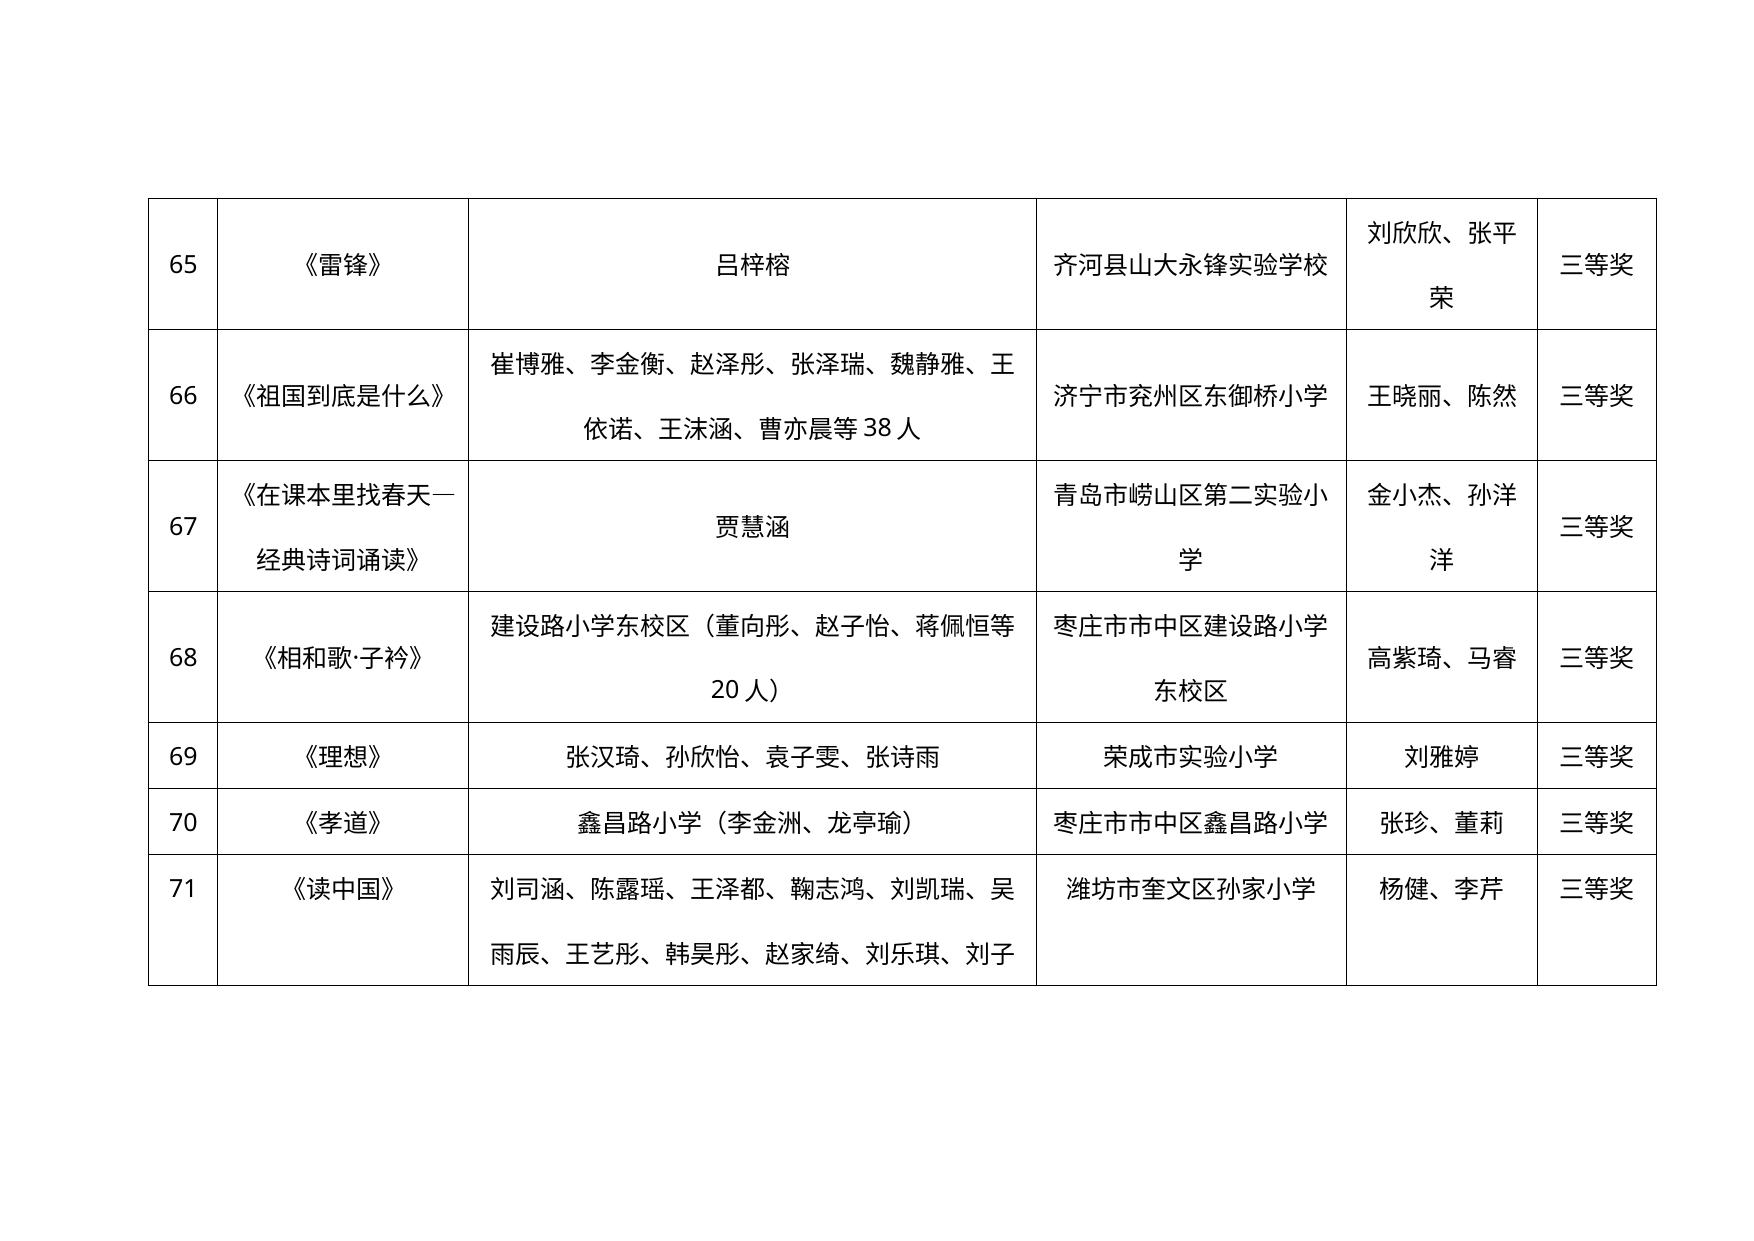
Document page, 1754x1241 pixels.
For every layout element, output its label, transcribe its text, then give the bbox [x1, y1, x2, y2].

table_cell 王晓丽、陈然 [1347, 330, 1537, 460]
table_cell 三等奖 [1538, 592, 1656, 722]
table_cell 《祖国到底是什么》 [218, 330, 468, 460]
table_cell 贾慧涵 [469, 461, 1036, 591]
table_cell 三等奖 [1538, 199, 1656, 329]
table_cell 吕梓榕 [469, 199, 1036, 329]
table_cell 潍坊市奎文区孙家小学 [1037, 855, 1346, 985]
table_cell 齐河县山大永锋实验学校 [1037, 199, 1346, 329]
table_cell 71 [149, 855, 217, 985]
table_cell 杨健、李芹 [1347, 855, 1537, 985]
table_cell 68 [149, 592, 217, 722]
table_cell 《相和歌·子衿》 [218, 592, 468, 722]
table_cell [469, 855, 1036, 985]
table_cell 66 [149, 330, 217, 460]
table_cell 65 [149, 199, 217, 329]
table_cell 67 [149, 461, 217, 591]
table_cell 69 [149, 723, 217, 788]
table_cell 张汉琦、孙欣怡、袁子雯、张诗雨 [469, 723, 1036, 788]
table_cell 《读中国》 [218, 855, 468, 985]
table_cell 三等奖 [1538, 330, 1656, 460]
table_cell 金小杰、孙洋洋 [1347, 461, 1537, 591]
table_cell 三等奖 [1538, 723, 1656, 788]
table_cell 荣成市实验小学 [1037, 723, 1346, 788]
table_cell 三等奖 [1538, 461, 1656, 591]
table_cell 70 [149, 789, 217, 854]
table_cell 刘欣欣、张平荣 [1347, 199, 1537, 329]
table_cell 枣庄市市中区建设路小学东校区 [1037, 592, 1346, 722]
table_cell 《孝道》 [218, 789, 468, 854]
table_cell 三等奖 [1538, 855, 1656, 985]
table_cell 鑫昌路小学（李金洲、龙亭瑜） [469, 789, 1036, 854]
table_cell 《理想》 [218, 723, 468, 788]
table_cell 刘雅婷 [1347, 723, 1537, 788]
table_cell 张珍、董莉 [1347, 789, 1537, 854]
table_cell 济宁市兖州区东御桥小学 [1037, 330, 1346, 460]
table_cell 三等奖 [1538, 789, 1656, 854]
table_cell 高紫琦、马睿 [1347, 592, 1537, 722]
table_cell 《在课本里找春天—经典诗词诵读》 [218, 461, 468, 591]
table_cell 青岛市崂山区第二实验小学 [1037, 461, 1346, 591]
table_cell 《雷锋》 [218, 199, 468, 329]
table_cell 建设路小学东校区（董向彤、赵子怡、蒋佩恒等20人） [469, 592, 1036, 722]
table_cell 枣庄市市中区鑫昌路小学 [1037, 789, 1346, 854]
table_cell 崔博雅、李金衡、赵泽彤、张泽瑞、魏静雅、王依诺、王沫涵、曹亦晨等38人 [469, 330, 1036, 460]
